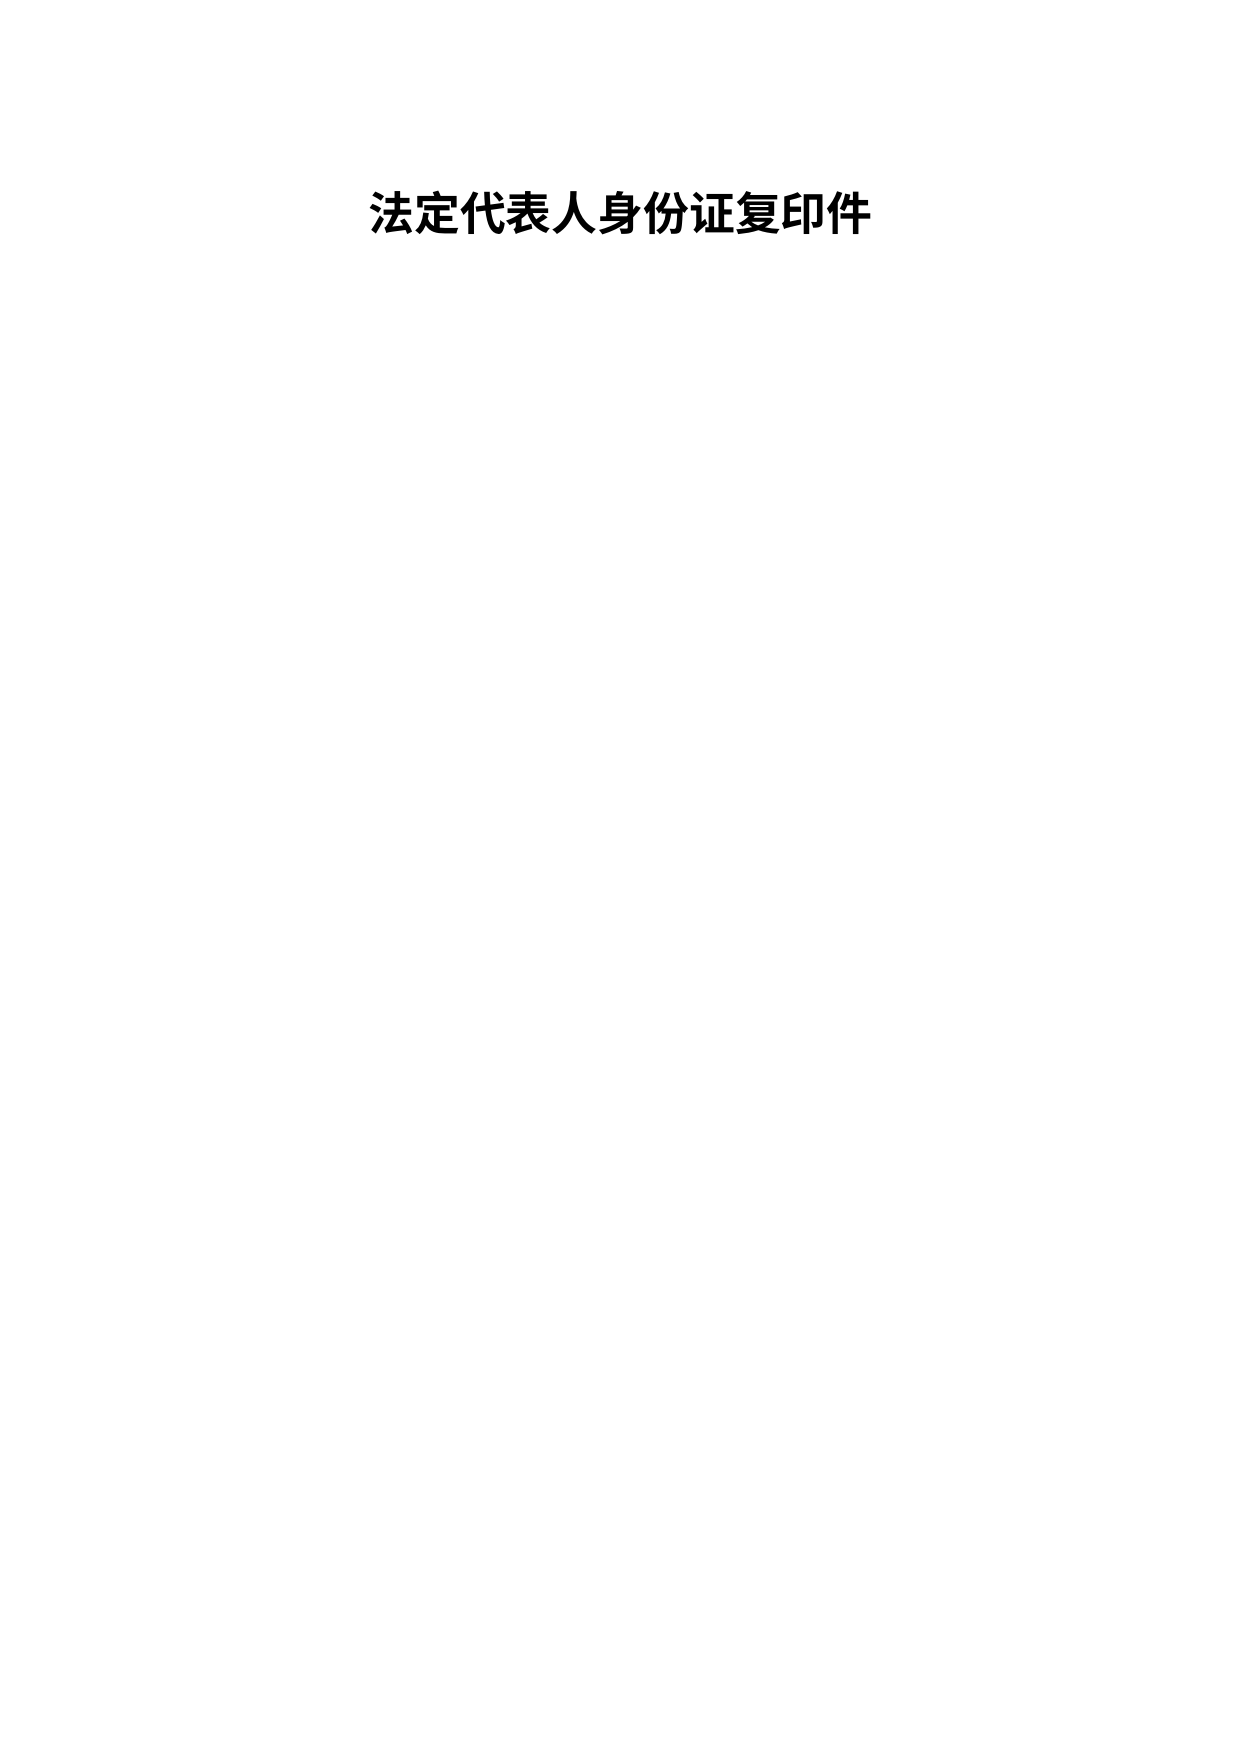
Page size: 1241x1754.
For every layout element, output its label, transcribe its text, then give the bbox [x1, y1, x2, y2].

text 法定代表人身份证复印件 [187, 162, 1053, 259]
